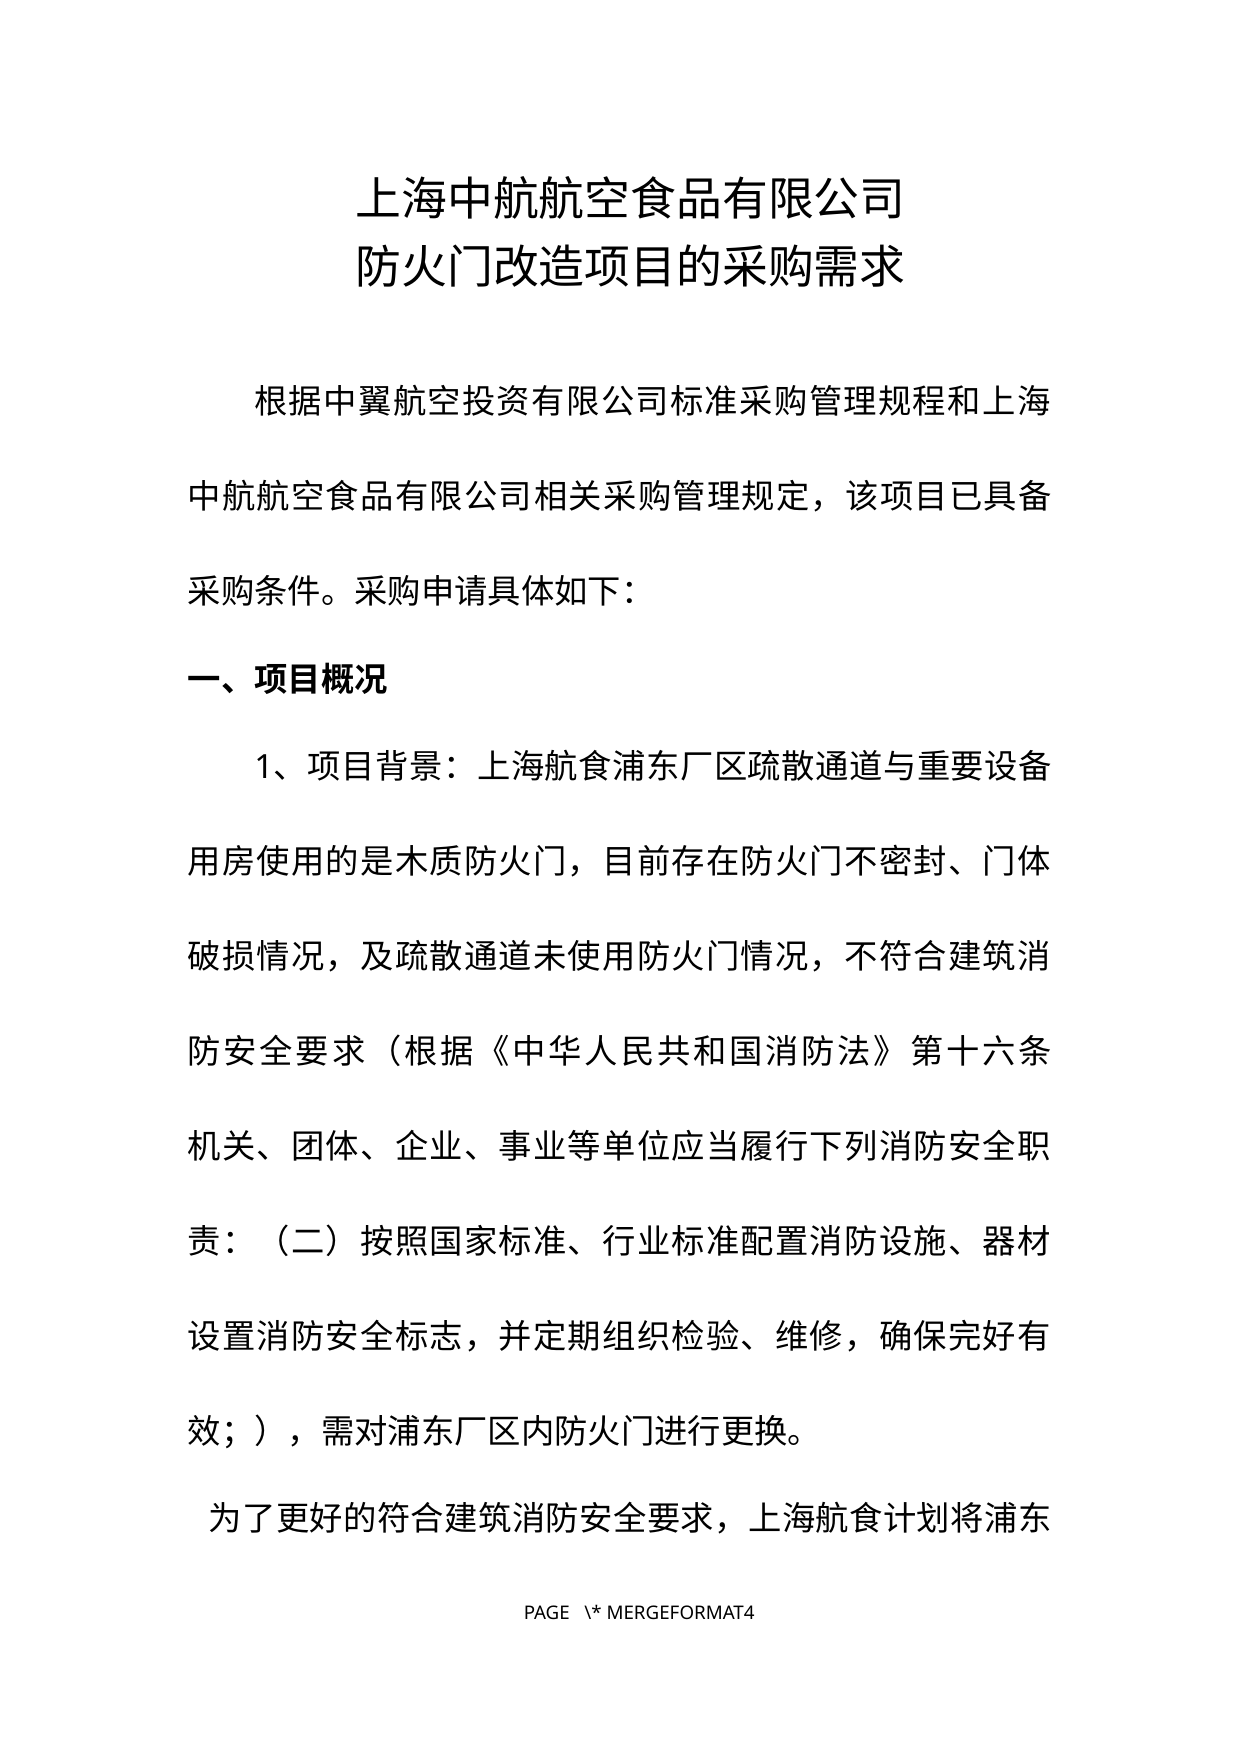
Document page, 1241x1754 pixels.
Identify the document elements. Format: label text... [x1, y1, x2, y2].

text 根据中翼航空投资有限公司标准采购管理规程和上海中航航空食品有限公司相关采购管理规定，该项目已具备采购条件。采购申请具体如下： [187, 365, 1053, 623]
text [187, 1482, 1053, 1550]
text 1、项目背景：上海航食浦东厂区疏散通道与重要设备用房使用的是木质防火门，目前存在防火门不密封、门体破损情况，及疏散通道未使用防火门情况，不符合建筑消防安全要求（根据《中华人民共和国消防法》第十六条 机关、团体、企业、事业等单位应当履行下列消防安全职责：（二）按照国家标准、行业标准配置消防设施、器材，设置消防安全标志，并定期组织检验、维修，确保完好有效；），需对浦东厂区内防火门进行更换。 [187, 730, 1053, 1463]
text 防火门改造项目的采购需求 [187, 229, 1053, 297]
list 一、项目概况 [187, 643, 1053, 711]
text 上海中航航空食品有限公司 [187, 162, 1053, 229]
